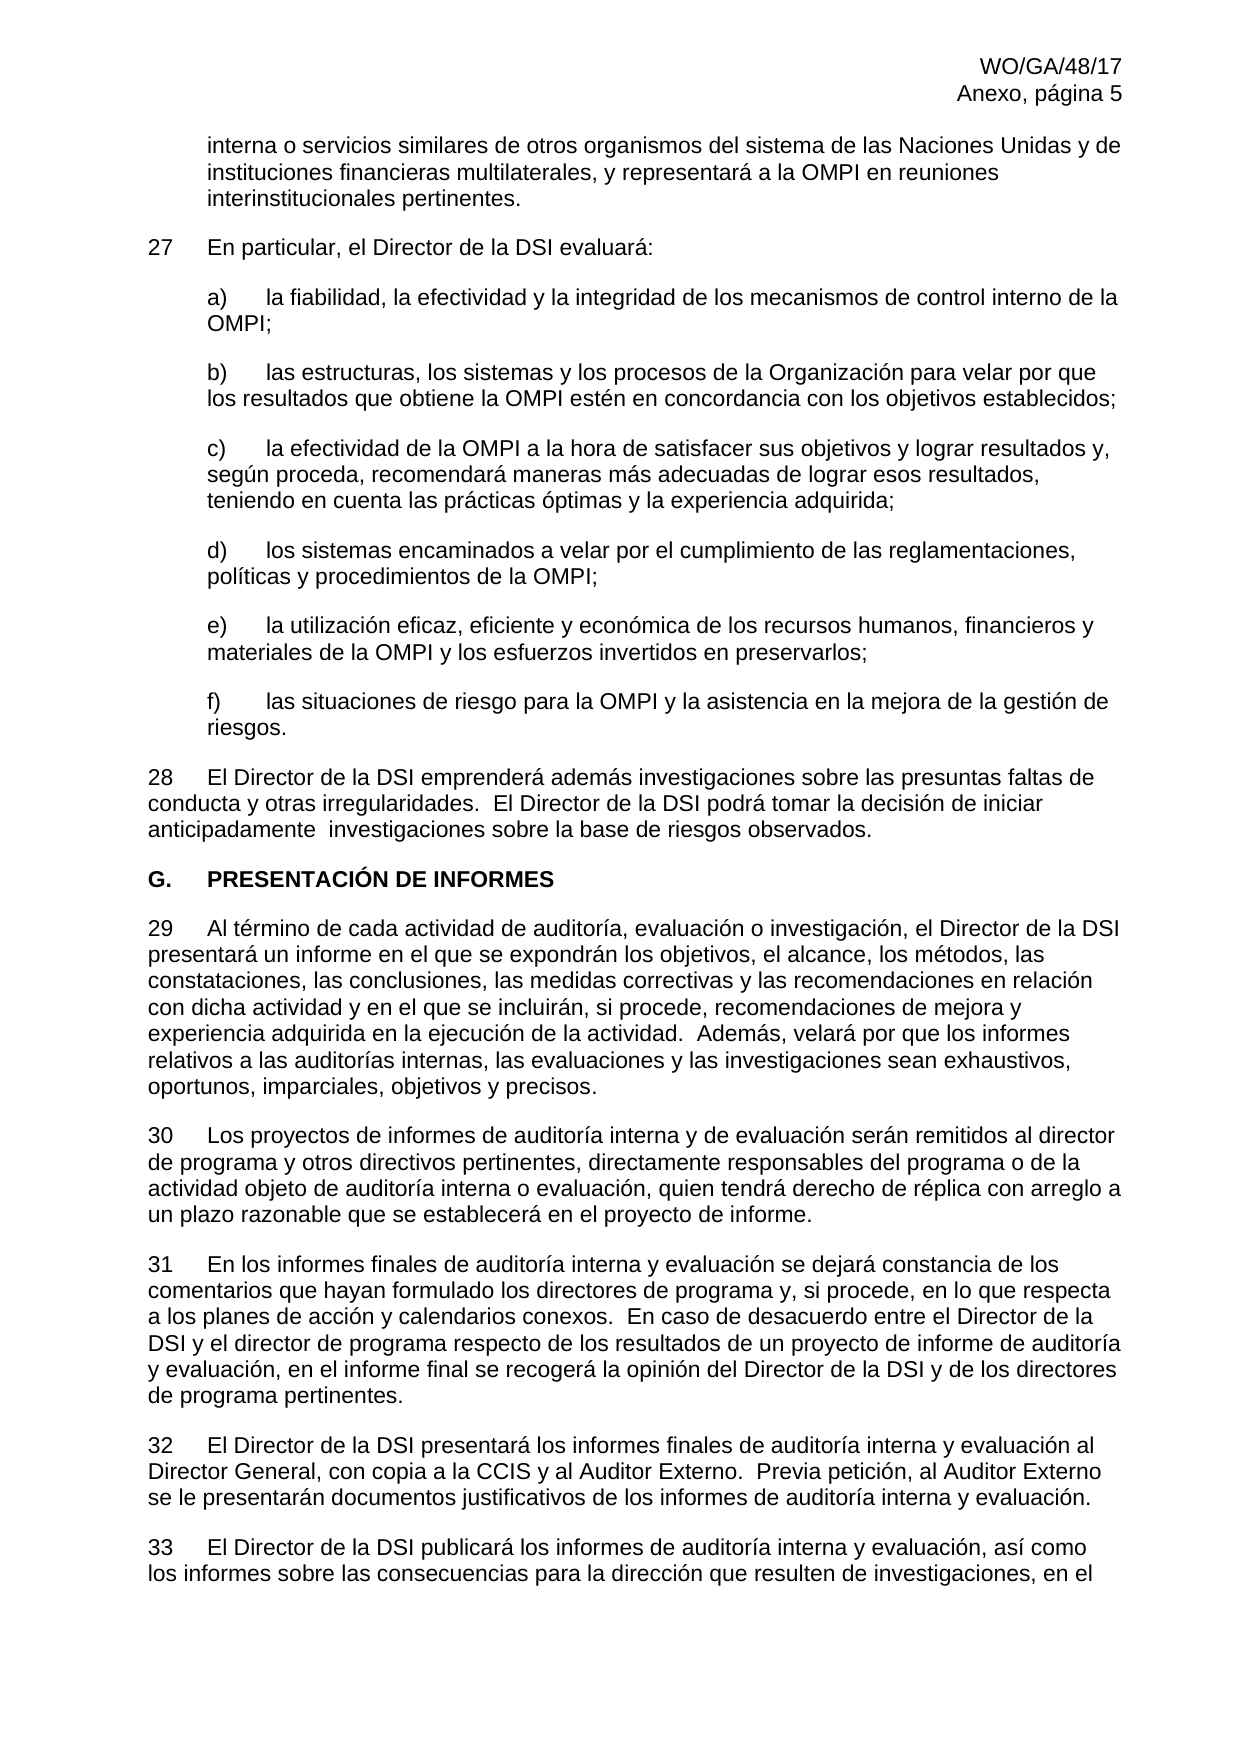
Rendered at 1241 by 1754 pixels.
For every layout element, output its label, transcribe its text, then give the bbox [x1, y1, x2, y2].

text b) las estructuras, los sistemas y los procesos de la Organización para velar por que los resultados que obtiene la OMPI estén en concordancia con los objetivos establecidos; [207, 359, 1122, 412]
text El Director de la DSI emprenderá además investigaciones sobre las presuntas faltas de conducta y otras irregularidades. El Director de la DSI podrá tomar la decisión de iniciar anticipadamente investigaciones sobre la base de riesgos observados. [148, 763, 1122, 843]
text Al término de cada actividad de auditoría, evaluación o investigación, el Director de la DSI presentará un informe en el que se expondrán los objetivos, el alcance, los métodos, las constataciones, las conclusiones, las medidas correctivas y las recomendaciones en relación con dicha actividad y en el que se incluirán, si procede, recomendaciones de mejora y experiencia adquirida en la ejecución de la actividad. Además, velará por que los informes relativos a las auditorías internas, las evaluaciones y las investigaciones sean exhaustivos, oportunos, imparciales, objetivos y precisos. [148, 915, 1122, 1099]
text Los proyectos de informes de auditoría interna y de evaluación serán remitidos al director de programa y otros directivos pertinentes, directamente responsables del programa o de la actividad objeto de auditoría interna o evaluación, quien tendrá derecho de réplica con arreglo a un plazo razonable que se establecerá en el proyecto de informe. [148, 1122, 1122, 1228]
text e) la utilización eficaz, eficiente y económica de los recursos humanos, financieros y materiales de la OMPI y los esfuerzos invertidos en preservarlos; [207, 612, 1122, 665]
text c) la efectividad de la OMPI a la hora de satisfacer sus objetivos y lograr resultados y, según proceda, recomendará maneras más adecuadas de lograr esos resultados, teniendo en cuenta las prácticas óptimas y la experiencia adquirida; [207, 435, 1122, 514]
text El Director de la DSI presentará los informes finales de auditoría interna y evaluación al Director General, con copia a la CCIS y al Auditor Externo. Previa petición, al Auditor Externo se le presentarán documentos justificativos de los informes de auditoría interna y evaluación. [148, 1432, 1122, 1511]
text f) las situaciones de riesgo para la OMPI y la asistencia en la mejora de la gestión de riesgos. [207, 688, 1122, 741]
text d) los sistemas encaminados a velar por el cumplimiento de las reglamentaciones, políticas y procedimientos de la OMPI; [207, 537, 1122, 589]
text a) la fiabilidad, la efectividad y la integridad de los mecanismos de control interno de la OMPI; [207, 283, 1122, 336]
text En particular, el Director de la DSI evaluará: [148, 234, 1122, 261]
text En los informes finales de auditoría interna y evaluación se dejará constancia de los comentarios que hayan formulado los directores de programa y, si procede, en lo que respecta a los planes de acción y calendarios conexos. En caso de desacuerdo entre el Director de la DSI y el director de programa respecto de los resultados de un proyecto de informe de auditoría y evaluación, en el informe final se recogerá la opinión del Director de la DSI y de los directores de programa pertinentes. [148, 1251, 1122, 1409]
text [148, 1533, 1122, 1586]
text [207, 132, 1122, 211]
text G. PRESENTACIÓN DE INFORMES [148, 866, 1122, 892]
